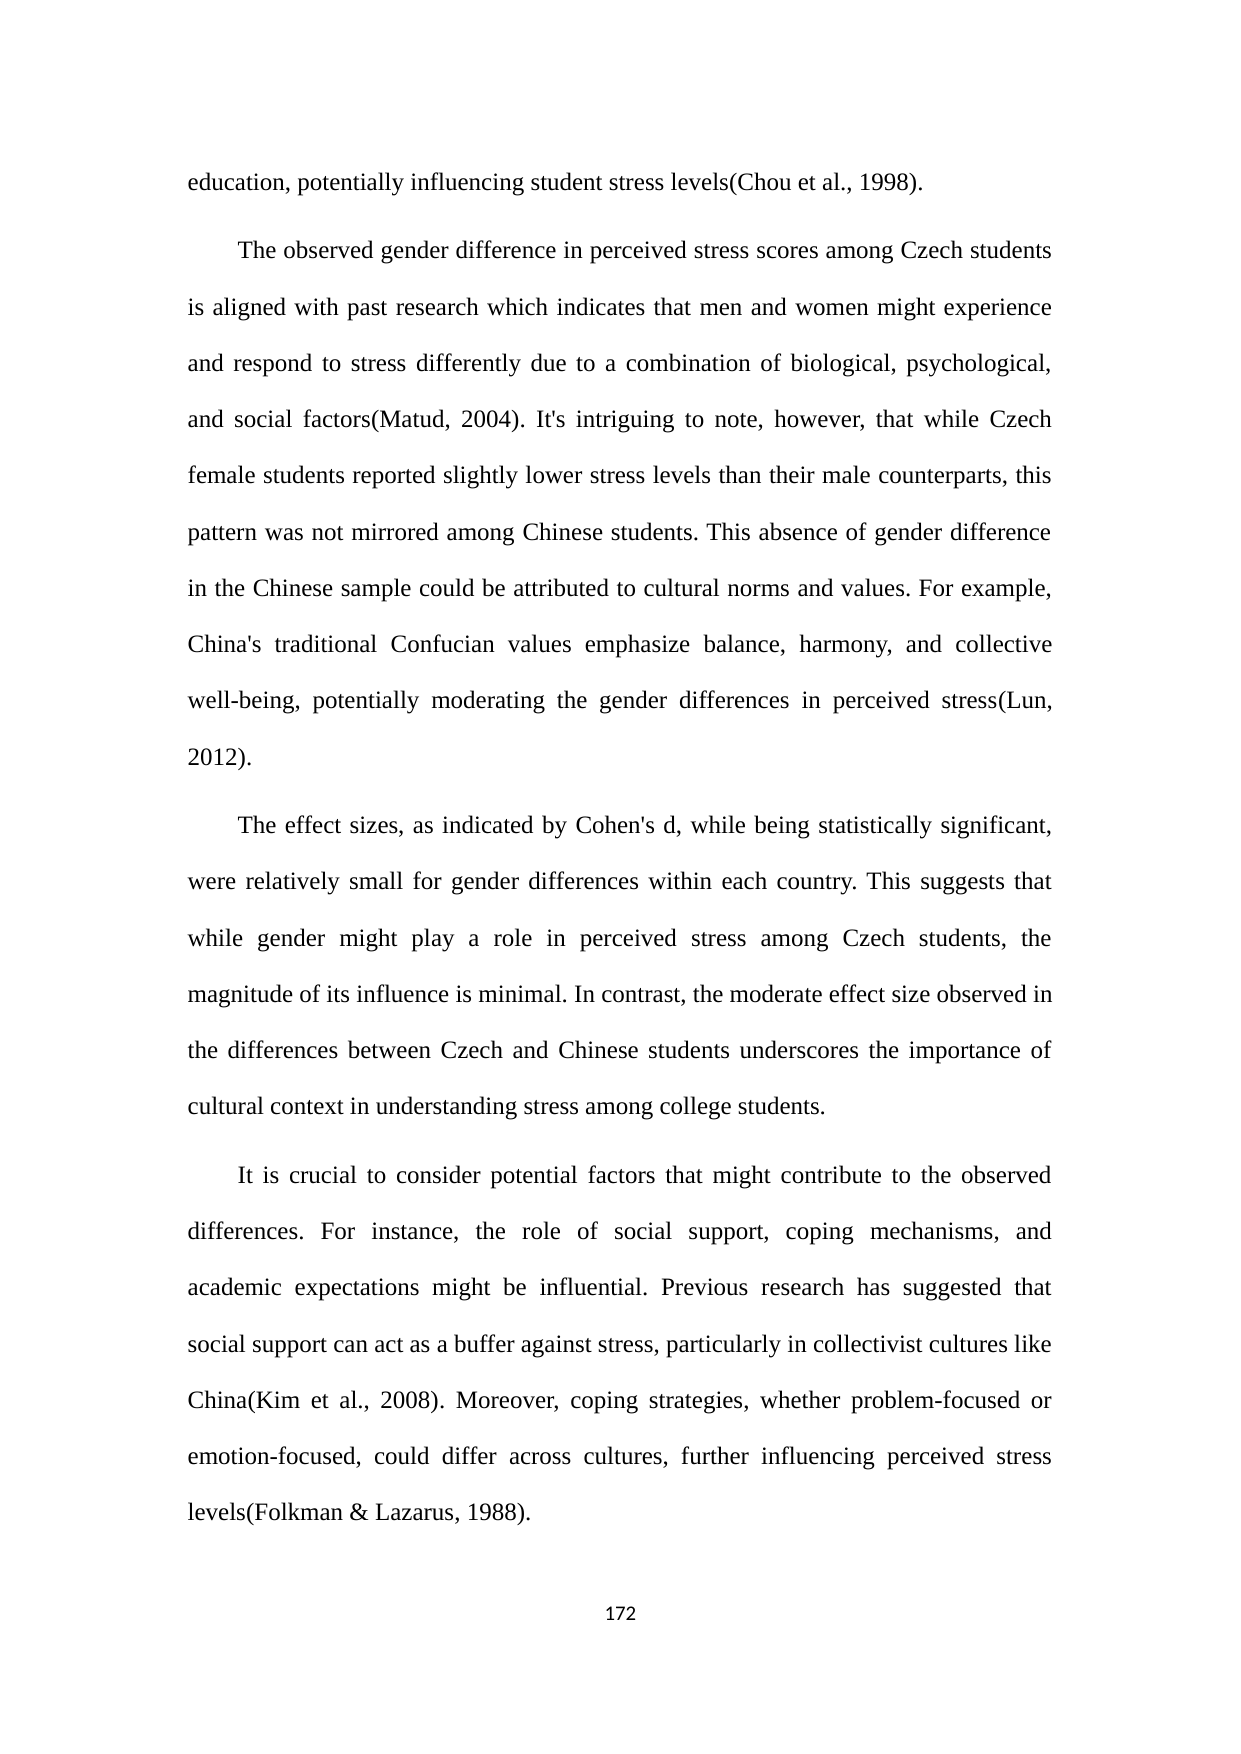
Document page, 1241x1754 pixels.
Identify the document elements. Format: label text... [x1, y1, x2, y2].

text The effect sizes, as indicated by Cohen's d, while being statistically significant, were relatively small for gender differences within each country. This suggests that while gender might play a role in perceived stress among Czech students, the magnitude of its influence is minimal. In contrast, the moderate effect size observed in the differences between Czech and Chinese students underscores the importance of cultural context in understanding stress among college students. [187, 806, 1053, 1124]
text The observed gender difference in perceived stress scores among Czech students is aligned with past research which indicates that men and women might experience and respond to stress differently due to a combination of biological, psychological, and social factors(Matud, 2004). It's intriguing to note, however, that while Czech female students reported slightly lower stress levels than their male counterparts, this pattern was not mirrored among Chinese students. This absence of gender difference in the Chinese sample could be attributed to cultural norms and values. For example, China's traditional Confucian values emphasize balance, harmony, and collective well-being, potentially moderating the gender differences in perceived stress(Lun, 2012). [187, 231, 1053, 775]
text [187, 162, 1053, 200]
text It is crucial to consider potential factors that might contribute to the observed differences. For instance, the role of social support, coping mechanisms, and academic expectations might be influential. Previous research has suggested that social support can act as a buffer against stress, particularly in collectivist cultures like China(Kim et al., 2008). Moreover, coping strategies, whether problem-focused or emotion-focused, could differ across cultures, further influencing perceived stress levels(Folkman & Lazarus, 1988). [187, 1156, 1053, 1531]
